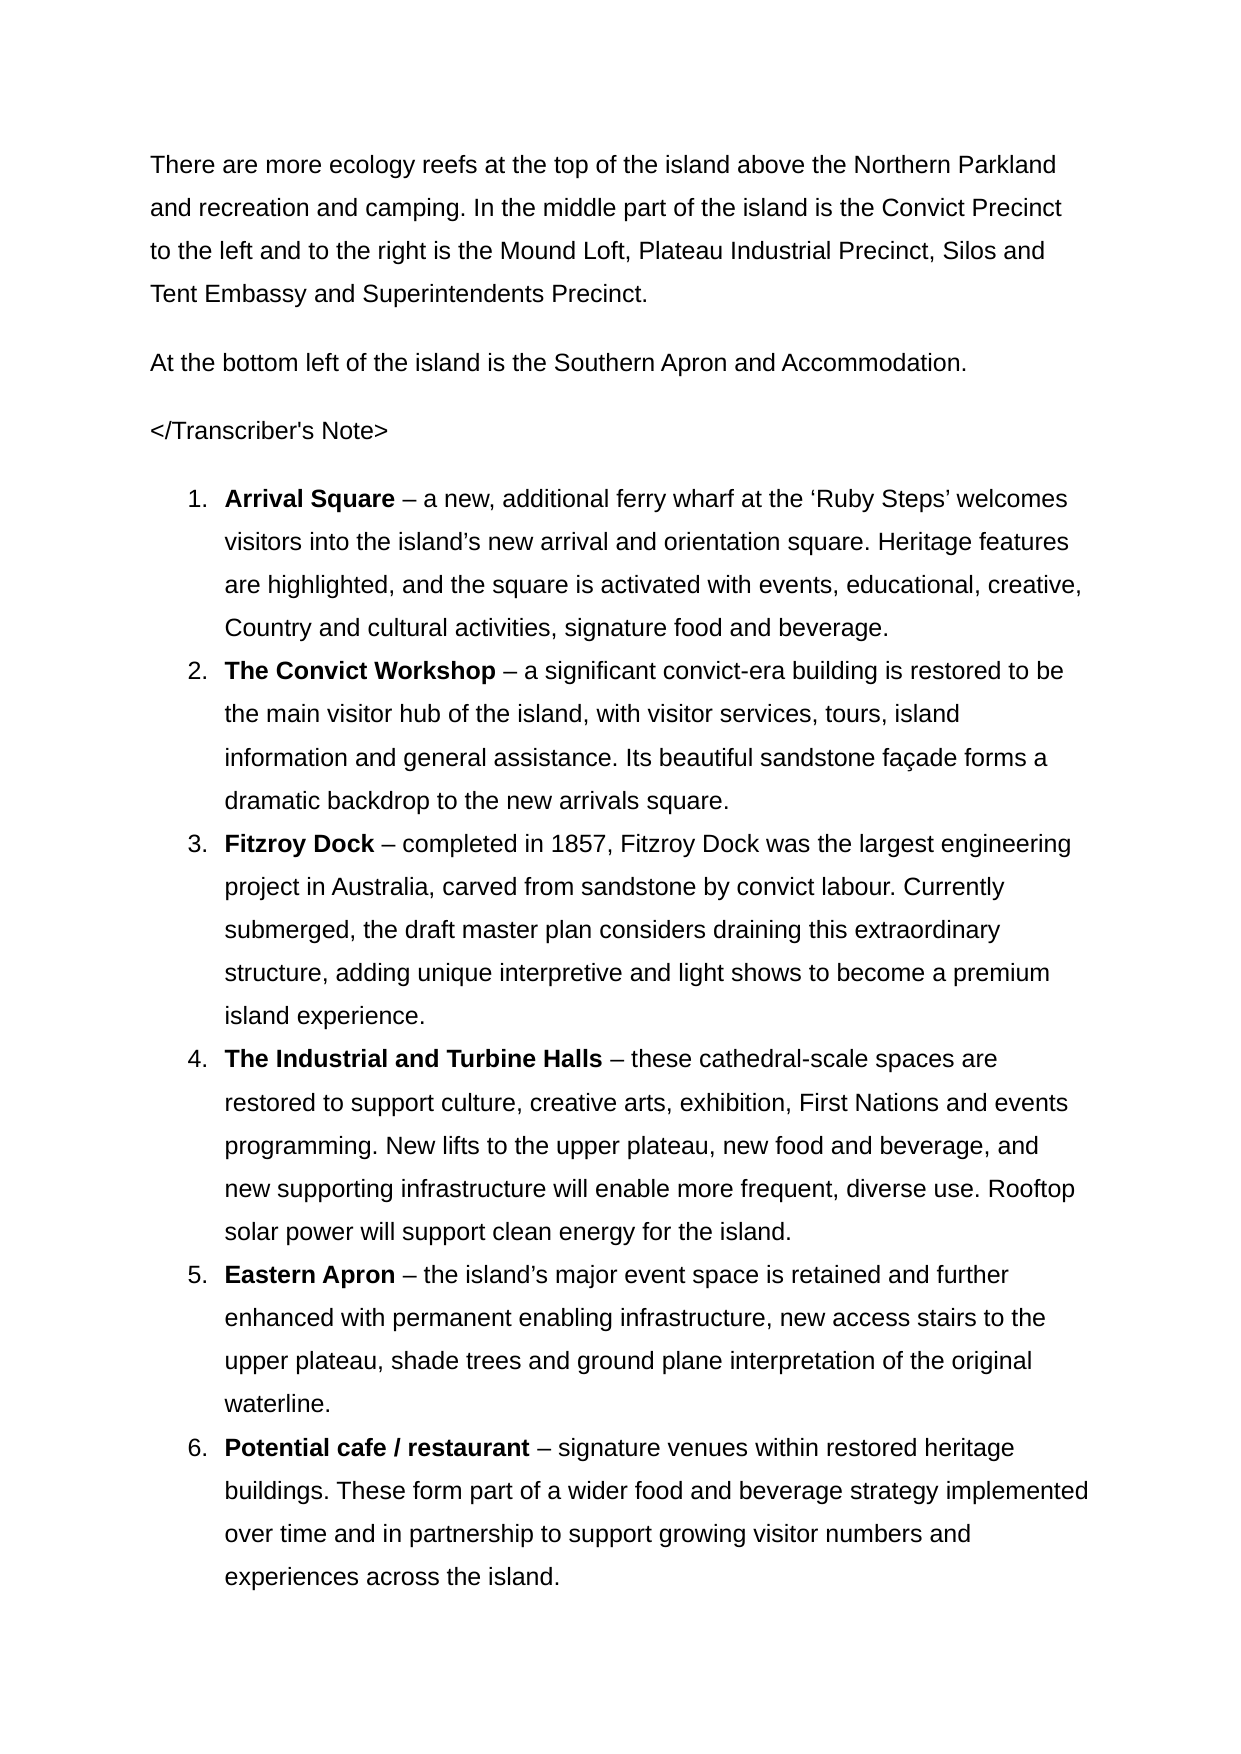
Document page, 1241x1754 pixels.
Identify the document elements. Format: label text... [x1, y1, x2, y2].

list Potential cafe / restaurant – signature venues within restored heritage buildings. These form part of a wider food and beverage strategy implemented over time and in partnership to support growing visitor numbers and experiences across the island. [187, 1432, 1090, 1591]
text There are more ecology reefs at the top of the island above the Northern Parkland and recreation and camping. In the middle part of the island is the Convict Precinct to the left and to the right is the Mound Loft, Plateau Industrial Precinct, Silos and Tent Embassy and Superintendents Precinct. [150, 150, 1090, 308]
list Eastern Apron – the island’s major event space is retained and further enhanced with permanent enabling infrastructure, new access stairs to the upper plateau, shade trees and ground plane interpretation of the original waterline. [187, 1260, 1090, 1418]
text At the bottom left of the island is the Southern Apron and Accommodation. [150, 347, 1090, 376]
list The Convict Workshop – a significant convict-era building is restored to be the main visitor hub of the island, with visitor services, tours, island information and general assistance. Its beautiful sandstone façade forms a dramatic backdrop to the new arrivals square. [187, 656, 1090, 814]
list Arrival Square – a new, additional ferry wharf at the ‘Ruby Steps’ welcomes visitors into the island’s new arrival and orientation square. Heritage features are highlighted, and the square is activated with events, educational, creative, Country and cultural activities, signature food and beverage. [187, 484, 1090, 642]
list Fitzroy Dock – completed in 1857, Fitzroy Dock was the largest engineering project in Australia, carved from sandstone by convict labour. Currently submerged, the draft master plan considers draining this extraordinary structure, adding unique interpretive and light shows to become a premium island experience. [187, 829, 1090, 1030]
list The Industrial and Turbine Halls – these cathedral-scale spaces are restored to support culture, creative arts, exhibition, First Nations and events programming. New lifts to the upper plateau, new food and beverage, and new supporting infrastructure will enable more frequent, diverse use. Rooftop solar power will support clean energy for the island. [187, 1044, 1090, 1246]
text </Transcriber's Note> [150, 416, 1090, 444]
